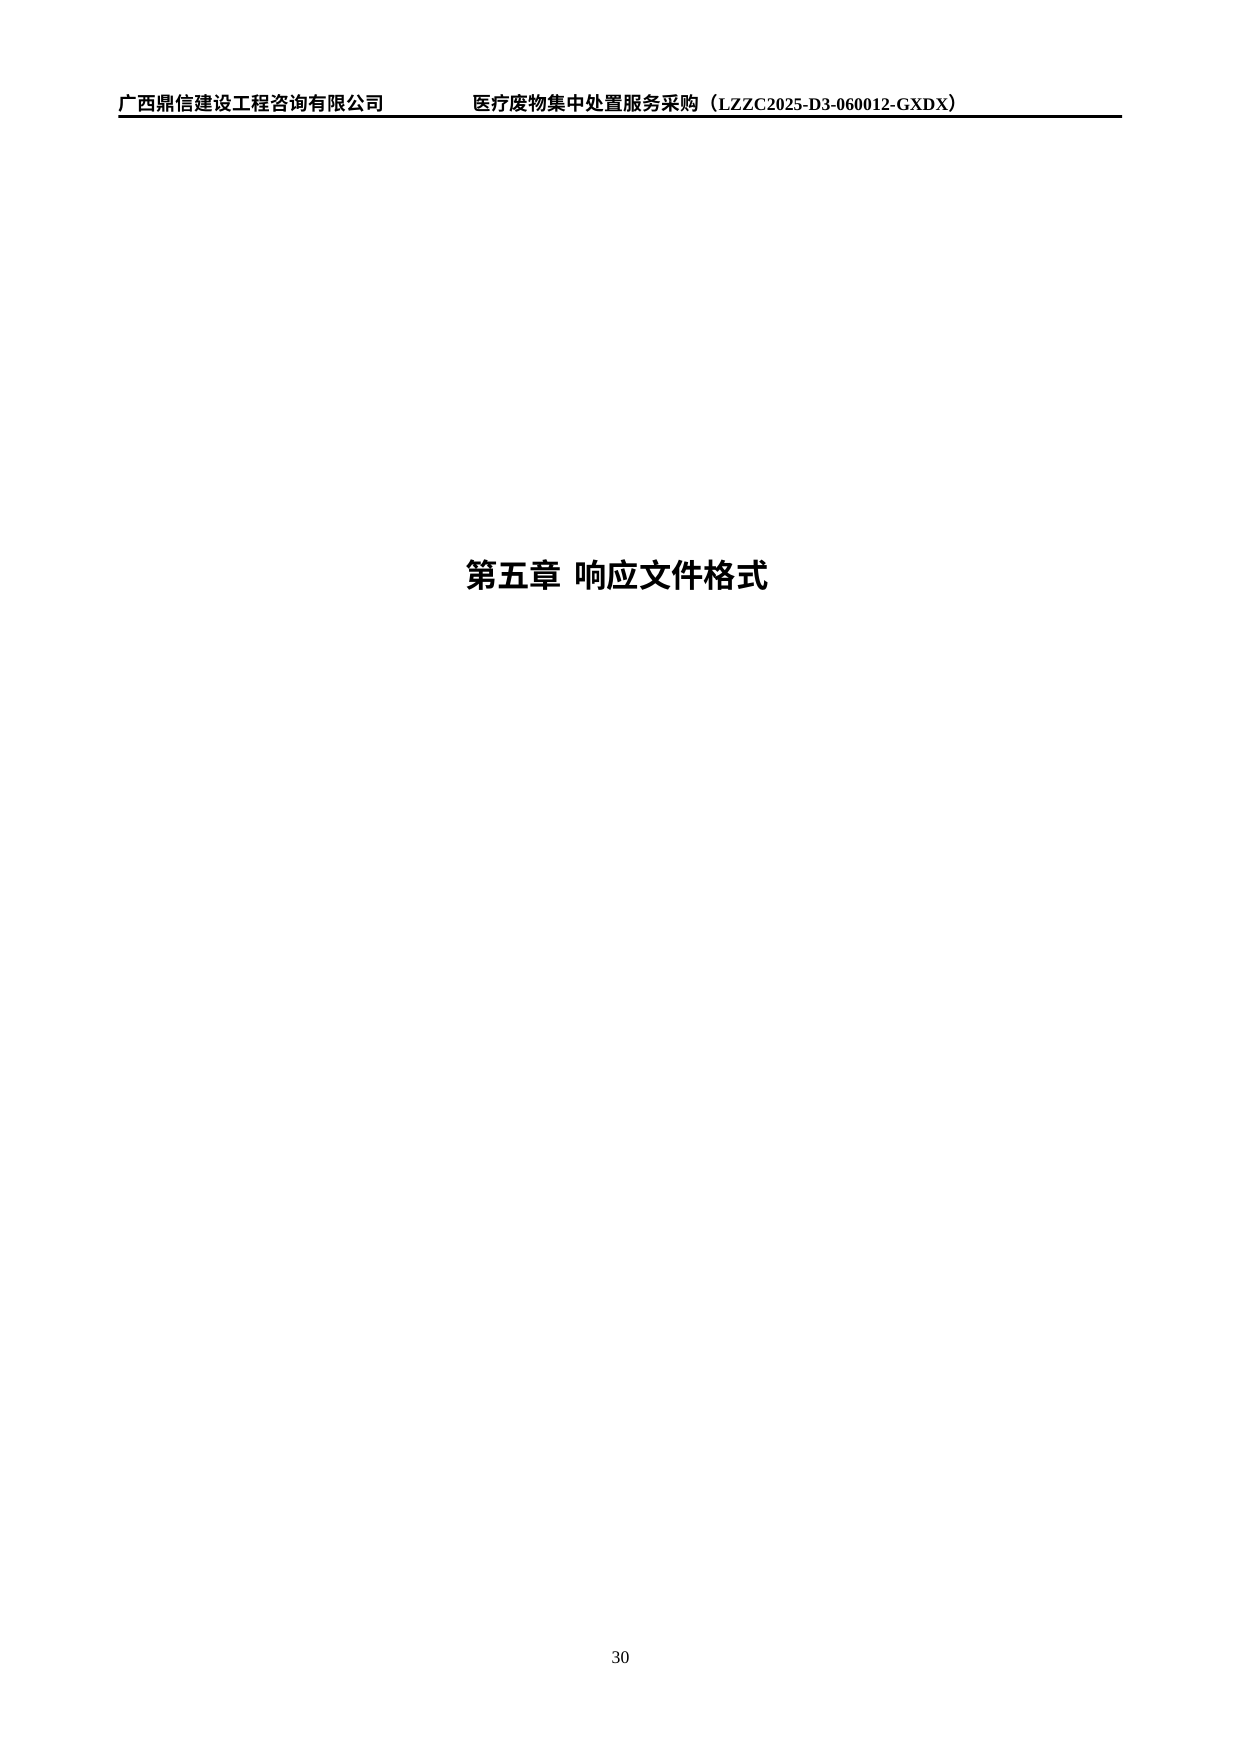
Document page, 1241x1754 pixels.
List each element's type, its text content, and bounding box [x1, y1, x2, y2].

text 第五章 响应文件格式 [465, 554, 1122, 595]
